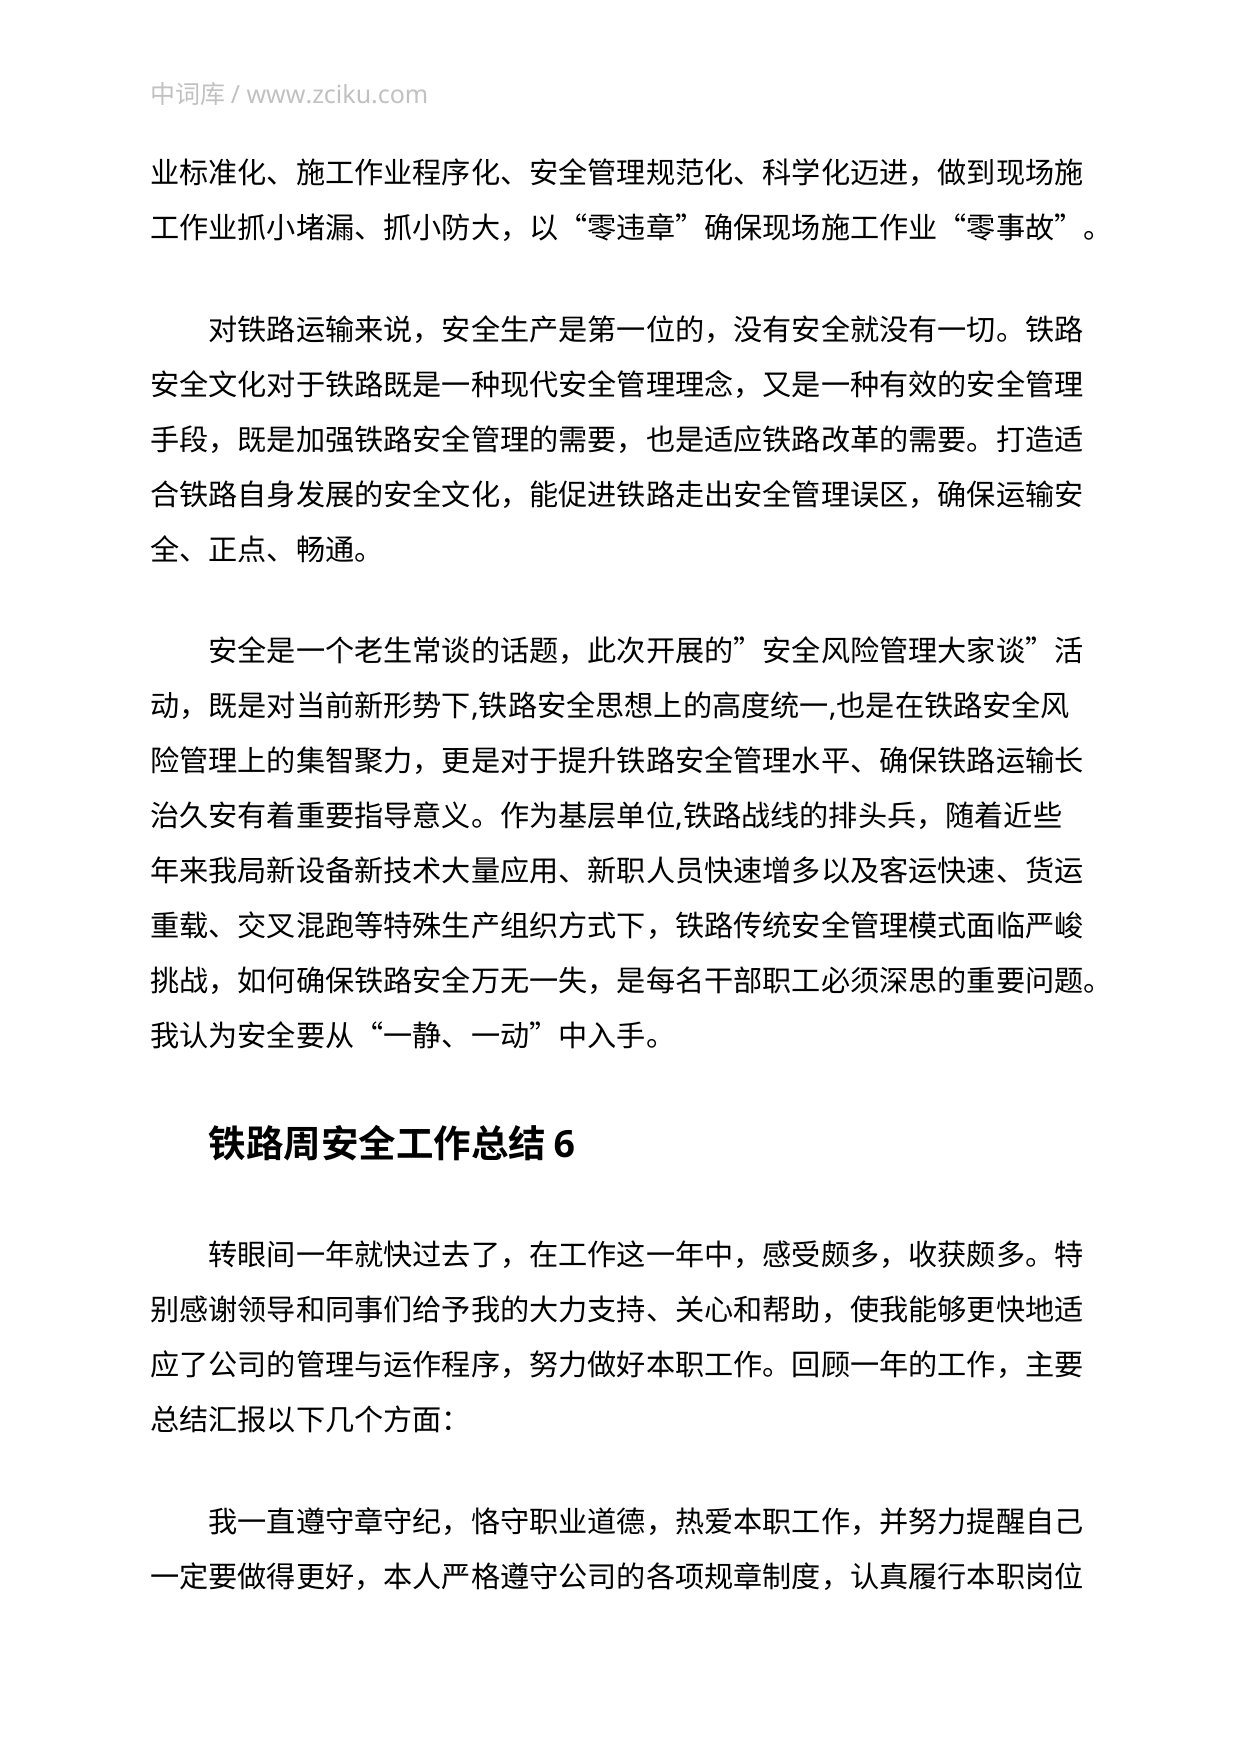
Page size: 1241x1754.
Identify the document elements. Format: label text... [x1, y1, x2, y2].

text 对铁路运输来说，安全生产是第一位的，没有安全就没有一切。铁路安全文化对于铁路既是一种现代安全管理理念，又是一种有效的安全管理手段，既是加强铁路安全管理的需要，也是适应铁路改革的需要。打造适合铁路自身发展的安全文化，能促进铁路走出安全管理误区，确保运输安全、正点、畅通。 [150, 307, 1090, 568]
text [150, 150, 1090, 247]
text 安全是一个老生常谈的话题，此次开展的”安全风险管理大家谈”活动，既是对当前新形势下,铁路安全思想上的高度统一,也是在铁路安全风险管理上的集智聚力，更是对于提升铁路安全管理水平、确保铁路运输长治久安有着重要指导意义。作为基层单位,铁路战线的排头兵，随着近些年来我局新设备新技术大量应用、新职人员快速增多以及客运快速、货运重载、交叉混跑等特殊生产组织方式下，铁路传统安全管理模式面临严峻挑战，如何确保铁路安全万无一失，是每名干部职工必须深思的重要问题。我认为安全要从“一静、一动”中入手。 [150, 628, 1090, 1055]
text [150, 1498, 1090, 1596]
text 铁路周安全工作总结6 [150, 1114, 1090, 1169]
text 转眼间一年就快过去了，在工作这一年中，感受颇多，收获颇多。特别感谢领导和同事们给予我的大力支持、关心和帮助，使我能够更快地适应了公司的管理与运作程序，努力做好本职工作。回顾一年的工作，主要总结汇报以下几个方面： [150, 1232, 1090, 1439]
